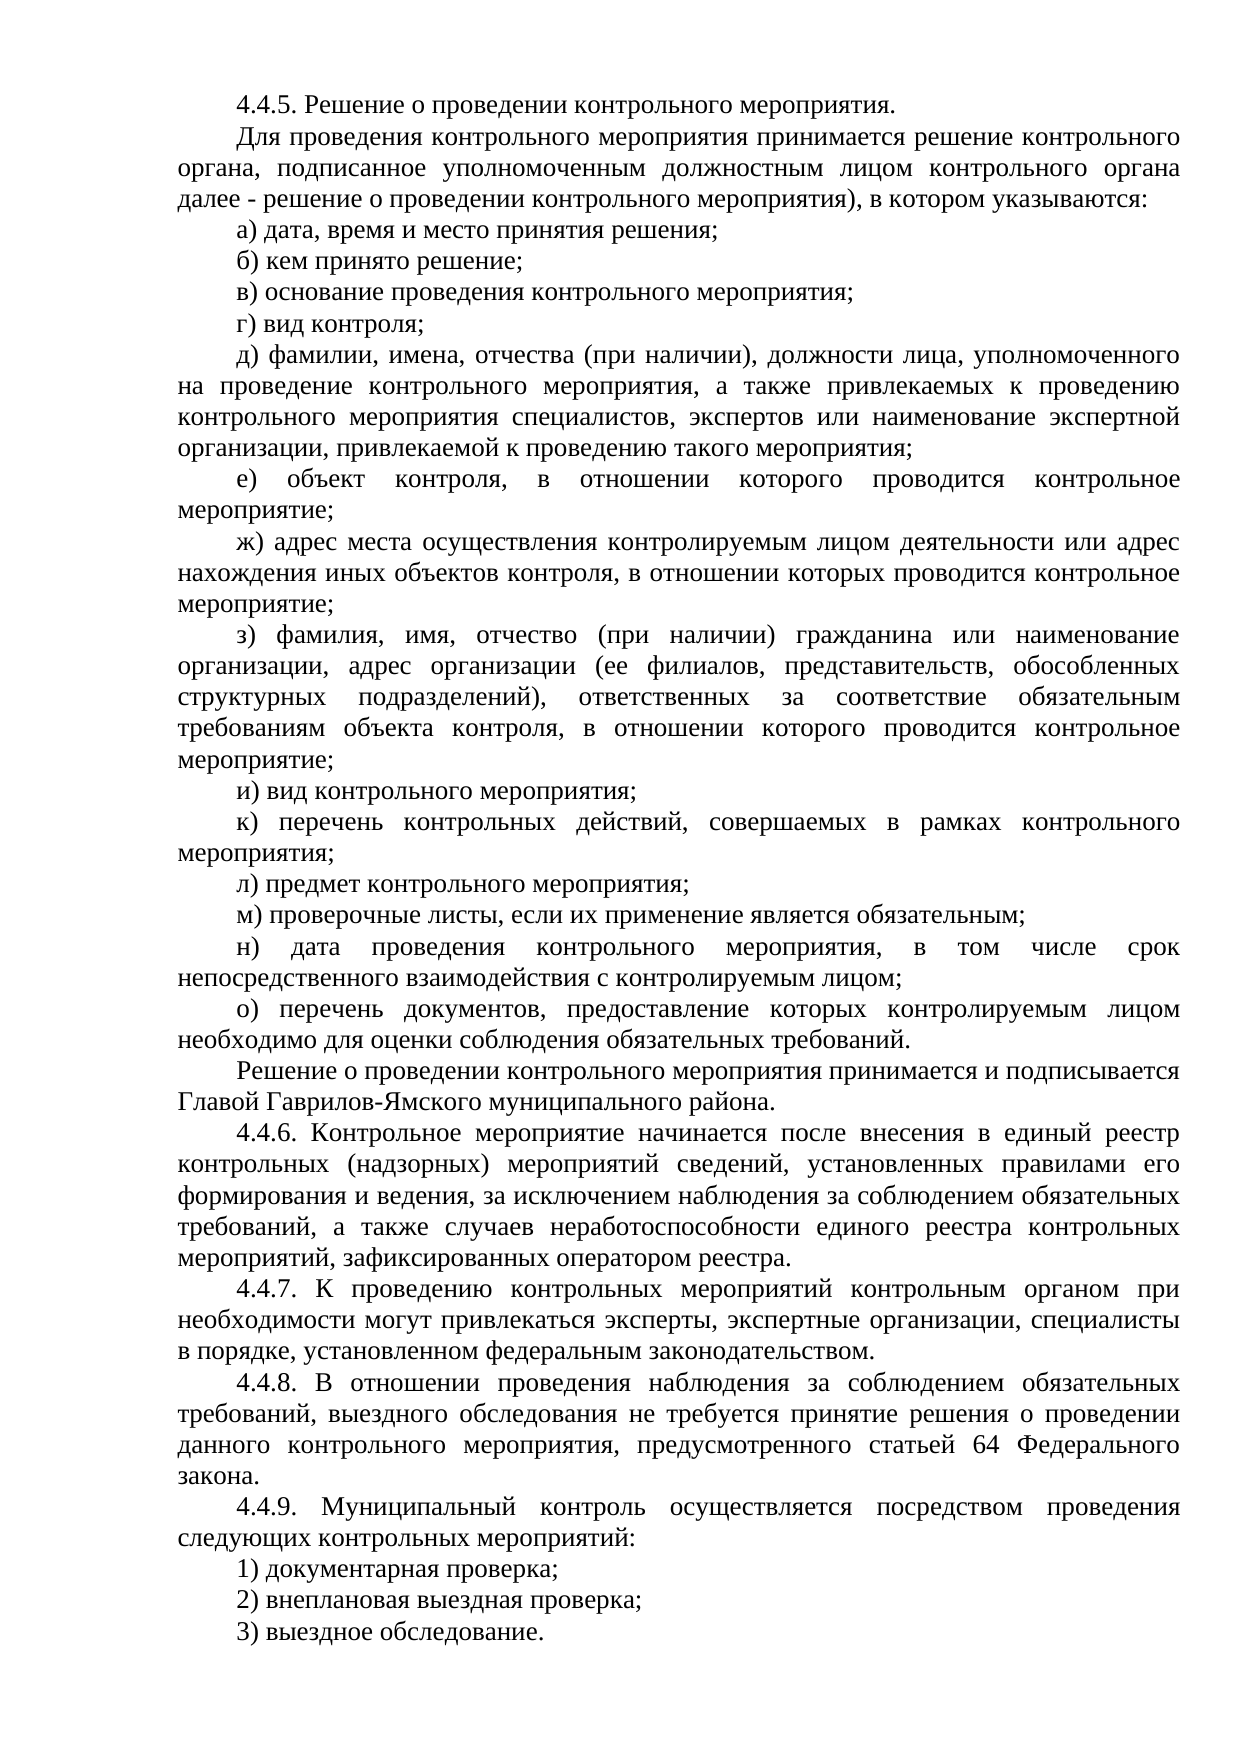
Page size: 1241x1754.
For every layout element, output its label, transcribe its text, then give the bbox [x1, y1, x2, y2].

text Для проведения контрольного мероприятия принимается решение контрольного органа, подписанное уполномоченным должностным лицом контрольного органа далее - решение о проведении контрольного мероприятия), в котором указываются: [177, 120, 1181, 213]
text м) проверочные листы, если их применение является обязательным; [177, 898, 1181, 929]
text н) дата проведения контрольного мероприятия, в том числе срок непосредственного взаимодействия с контролируемым лицом; [177, 929, 1181, 992]
text Решение о проведении контрольного мероприятия принимается и подписывается Главой Гаврилов-Ямского муниципального района. [177, 1054, 1181, 1116]
text 2) внеплановая выездная проверка; [177, 1584, 1181, 1615]
text а) дата, время и место принятия решения; [177, 213, 1181, 244]
text о) перечень документов, предоставление которых контролируемым лицом необходимо для оценки соблюдения обязательных требований. [177, 992, 1181, 1054]
text 4.4.7. К проведению контрольных мероприятий контрольным органом при необходимости могут привлекаться эксперты, экспертные организации, специалисты в порядке, установленном федеральным законодательством. [177, 1272, 1181, 1366]
text л) предмет контрольного мероприятия; [177, 867, 1181, 898]
text 1) документарная проверка; [177, 1552, 1181, 1584]
text 4.4.8. В отношении проведения наблюдения за соблюдением обязательных требований, выездного обследования не требуется принятие решения о проведении данного контрольного мероприятия, предусмотренного статьей 64 Федерального закона. [177, 1366, 1181, 1490]
text 3) выездное обследование. [177, 1615, 1181, 1646]
text б) кем принято решение; [177, 244, 1181, 276]
text к) перечень контрольных действий, совершаемых в рамках контрольного мероприятия; [177, 805, 1181, 867]
text в) основание проведения контрольного мероприятия; [177, 276, 1181, 307]
text 4.4.5. Решение о проведении контрольного мероприятия. [177, 89, 1181, 120]
text з) фамилия, имя, отчество (при наличии) гражданина или наименование организации, адрес организации (ее филиалов, представительств, обособленных структурных подразделений), ответственных за соответствие обязательным требованиям объекта контроля, в отношении которого проводится контрольное мероприятие; [177, 618, 1181, 774]
text и) вид контрольного мероприятия; [177, 774, 1181, 805]
text д) фамилии, имена, отчества (при наличии), должности лица, уполномоченного на проведение контрольного мероприятия, а также привлекаемых к проведению контрольного мероприятия специалистов, экспертов или наименование экспертной организации, привлекаемой к проведению такого мероприятия; [177, 338, 1181, 462]
text 4.4.6. Контрольное мероприятие начинается после внесения в единый реестр контрольных (надзорных) мероприятий сведений, установленных правилами его формирования и ведения, за исключением наблюдения за соблюдением обязательных требований, а также случаев неработоспособности единого реестра контрольных мероприятий, зафиксированных оператором реестра. [177, 1116, 1181, 1272]
text е) объект контроля, в отношении которого проводится контрольное мероприятие; [177, 462, 1181, 525]
text 4.4.9. Муниципальный контроль осуществляется посредством проведения следующих контрольных мероприятий: [177, 1490, 1181, 1552]
text г) вид контроля; [177, 307, 1181, 338]
text ж) адрес места осуществления контролируемым лицом деятельности или адрес нахождения иных объектов контроля, в отношении которых проводится контрольное мероприятие; [177, 525, 1181, 618]
